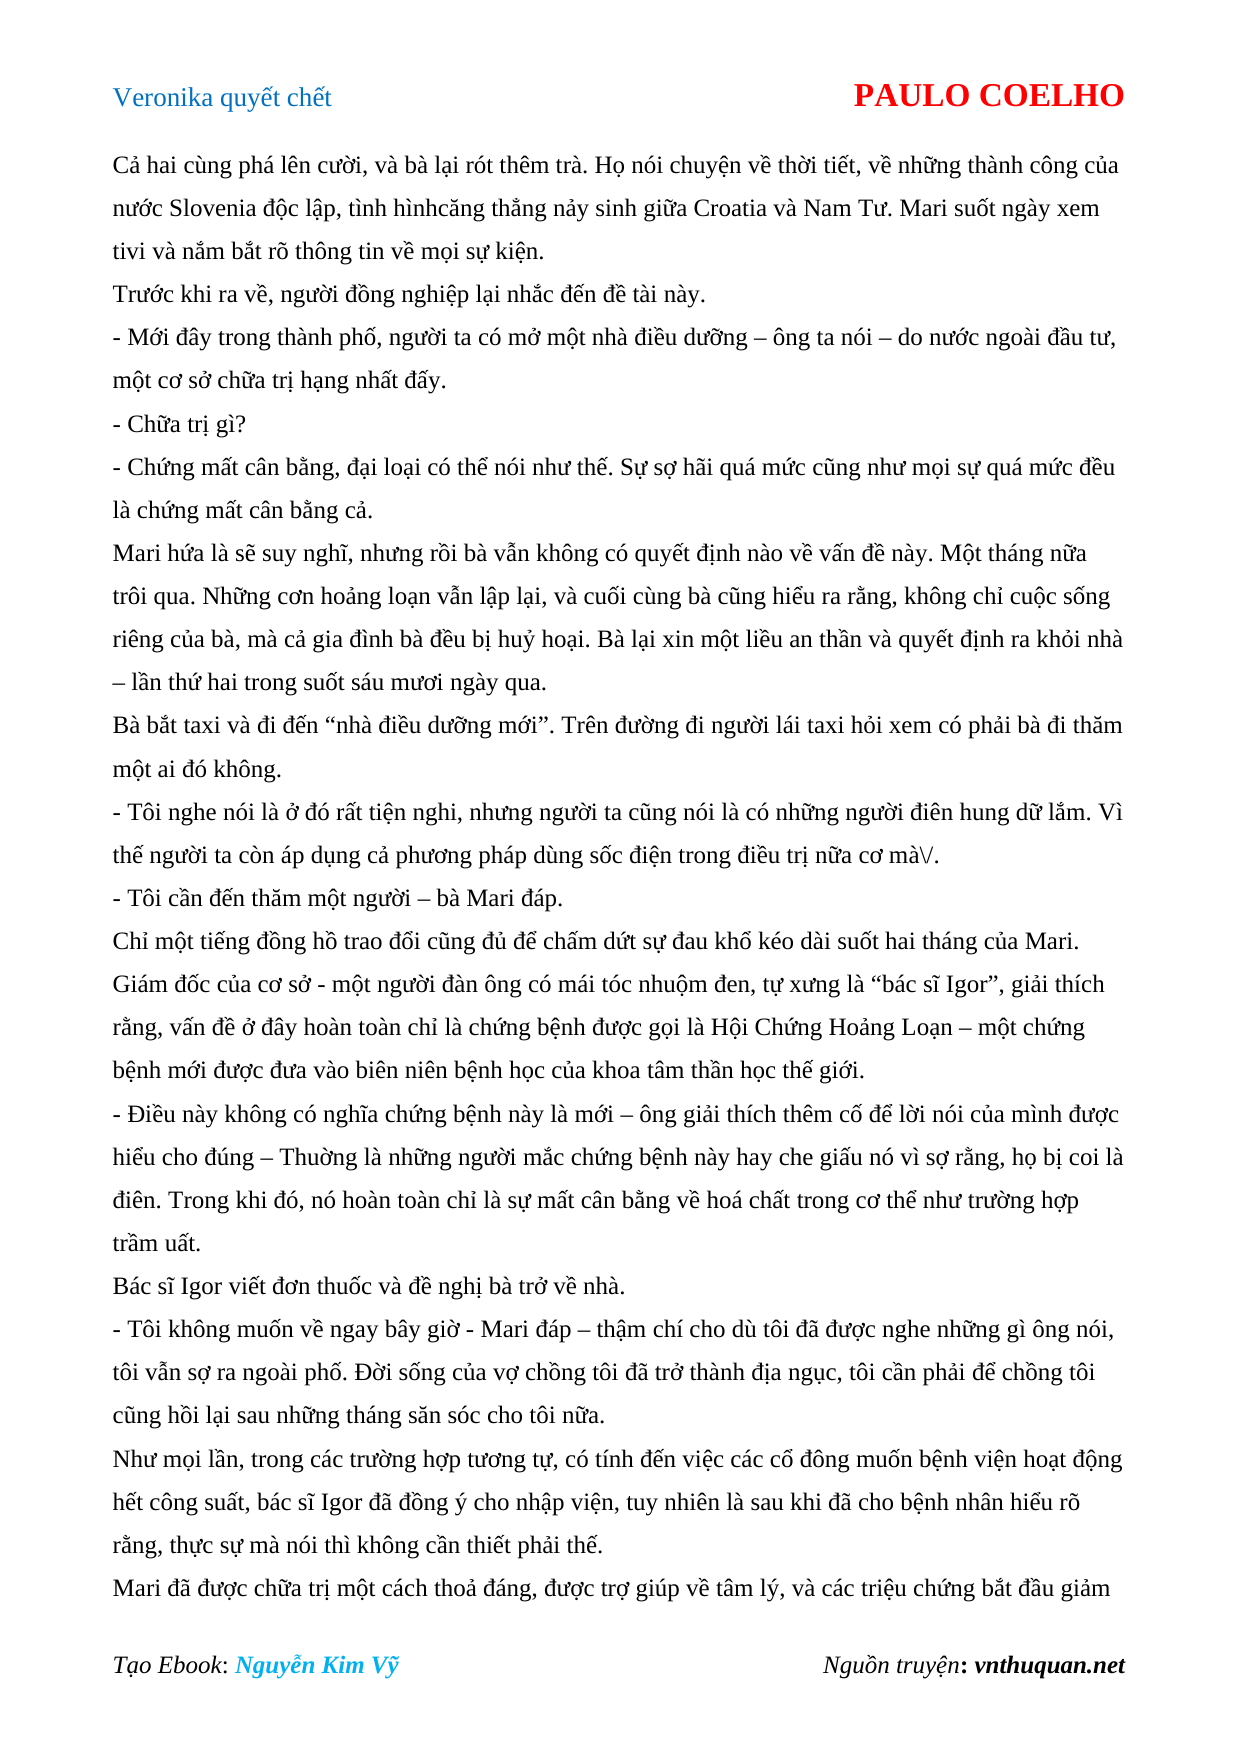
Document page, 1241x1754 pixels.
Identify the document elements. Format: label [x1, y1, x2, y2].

text [112, 150, 1128, 1602]
